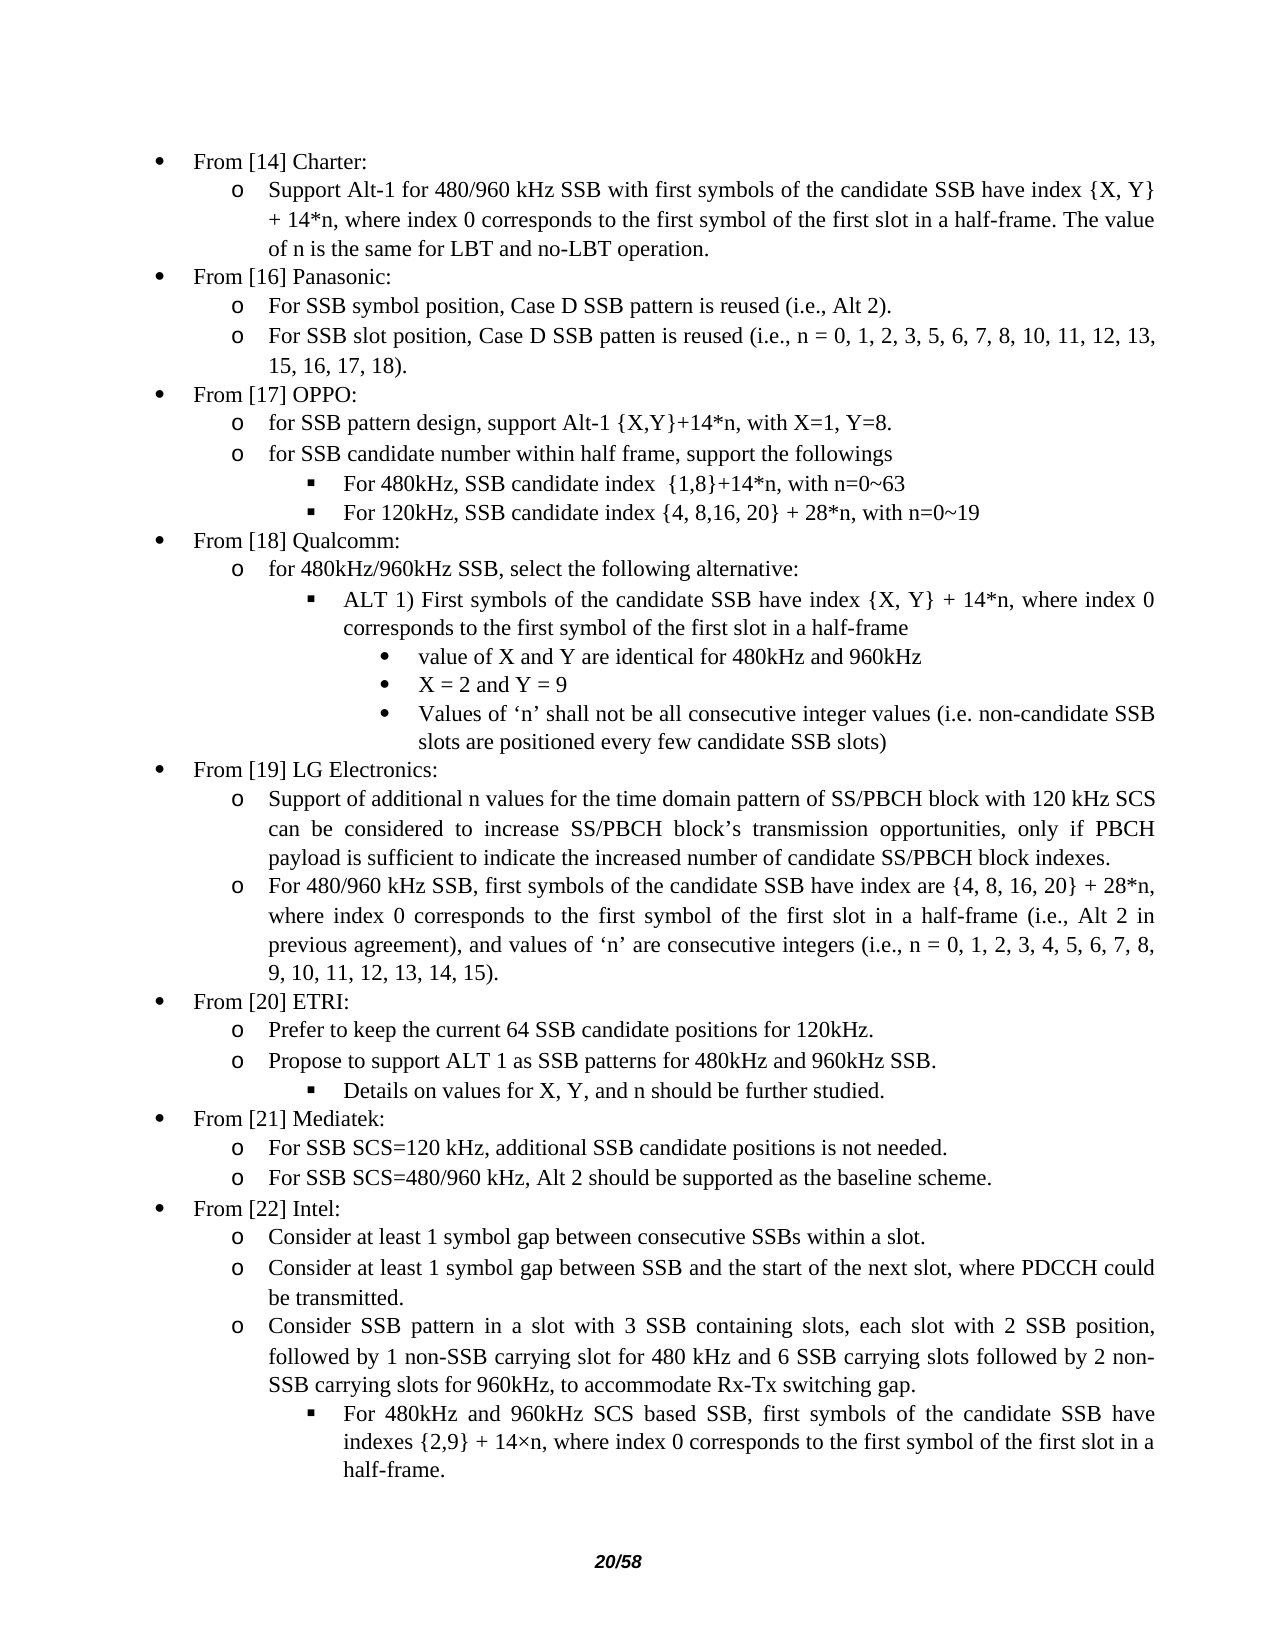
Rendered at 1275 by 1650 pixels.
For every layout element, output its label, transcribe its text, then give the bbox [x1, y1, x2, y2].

list From [17] OPPO: [156, 381, 1157, 407]
list For SSB slot position, Case D SSB patten is reused (i.e., n = 0, 1, 2, 3, 5, 6, 7, 8, 10, 11, 12, 13, 15, 16, 17, 18). [231, 322, 1157, 379]
list for SSB pattern design, support Alt-1 {X,Y}+14*n, with X=1, Y=8. [231, 409, 1157, 438]
list Consider at least 1 symbol gap between SSB and the start of the next slot, where PDCCH could be transmitted. [231, 1254, 1157, 1310]
list For 480kHz and 960kHz SCS based SSB, first symbols of the candidate SSB have indexes {2,9} + 14×n, where index 0 corresponds to the first symbol of the first slot in a half-frame. [306, 1399, 1157, 1483]
list Consider at least 1 symbol gap between consecutive SSBs within a slot. [231, 1223, 1157, 1251]
list From [21] Mediatek: [156, 1106, 1157, 1132]
list For SSB SCS=480/960 kHz, Alt 2 should be supported as the baseline scheme. [231, 1164, 1157, 1193]
list From [14] Charter: [156, 148, 1157, 174]
list Prefer to keep the current 64 SSB candidate positions for 120kHz. [231, 1016, 1157, 1044]
list Details on values for X, Y, and n should be further studied. [306, 1077, 1157, 1103]
list For 120kHz, SSB candidate index {4, 8,16, 20} + 28*n, with n=0~19 [306, 499, 1157, 525]
list For SSB SCS=120 kHz, additional SSB candidate positions is not needed. [231, 1134, 1157, 1162]
list X = 2 and Y = 9 [381, 671, 1157, 698]
list Values of ‘n’ shall not be all consecutive integer values (i.e. non-candidate SSB slots are positioned every few candidate SSB slots) [381, 700, 1157, 754]
list From [18] Qualcomm: [156, 527, 1157, 553]
list From [20] ETRI: [156, 988, 1157, 1014]
list Consider SSB pattern in a slot with 3 SSB containing slots, each slot with 2 SSB position, followed by 1 non-SSB carrying slot for 480 kHz and 6 SSB carrying slots followed by 2 non-SSB carrying slots for 960kHz, to accommodate Rx-Tx switching gap. [231, 1312, 1157, 1397]
list for 480kHz/960kHz SSB, select the following alternative: [231, 556, 1157, 584]
list From [16] Panasonic: [156, 263, 1157, 290]
list For SSB symbol position, Case D SSB pattern is reused (i.e., Alt 2). [231, 292, 1157, 320]
list For 480kHz, SSB candidate index {1,8}+14*n, with n=0~63 [306, 470, 1157, 497]
list From [22] Intel: [156, 1195, 1157, 1221]
list Support Alt-1 for 480/960 kHz SSB with first symbols of the candidate SSB have index {X, Y} + 14*n, where index 0 corresponds to the first symbol of the first slot in a half-frame. The value of n is the same for LBT and no-LBT operation. [231, 176, 1157, 261]
list ALT 1) First symbols of the candidate SSB have index {X, Y} + 14*n, where index 0 corresponds to the first symbol of the first slot in a half-frame [306, 586, 1157, 641]
list for SSB candidate number within half frame, support the followings [231, 440, 1157, 468]
list For 480/960 kHz SSB, first symbols of the candidate SSB have index are {4, 8, 16, 20} + 28*n, where index 0 corresponds to the first symbol of the first slot in a half-frame (i.e., Alt 2 in previous agreement), and values of ‘n’ are consecutive integers (i.e., n = 0, 1, 2, 3, 4, 5, 6, 7, 8, 9, 10, 11, 12, 13, 14, 15). [231, 872, 1157, 986]
list From [19] LG Electronics: [156, 757, 1157, 783]
list value of X and Y are identical for 480kHz and 960kHz [381, 643, 1157, 669]
list Support of additional n values for the time domain pattern of SS/PBCH block with 120 kHz SCS can be considered to increase SS/PBCH block’s transmission opportunities, only if PBCH payload is sufficient to indicate the increased number of candidate SS/PBCH block indexes. [231, 785, 1157, 870]
list Propose to support ALT 1 as SSB patterns for 480kHz and 960kHz SSB. [231, 1047, 1157, 1075]
